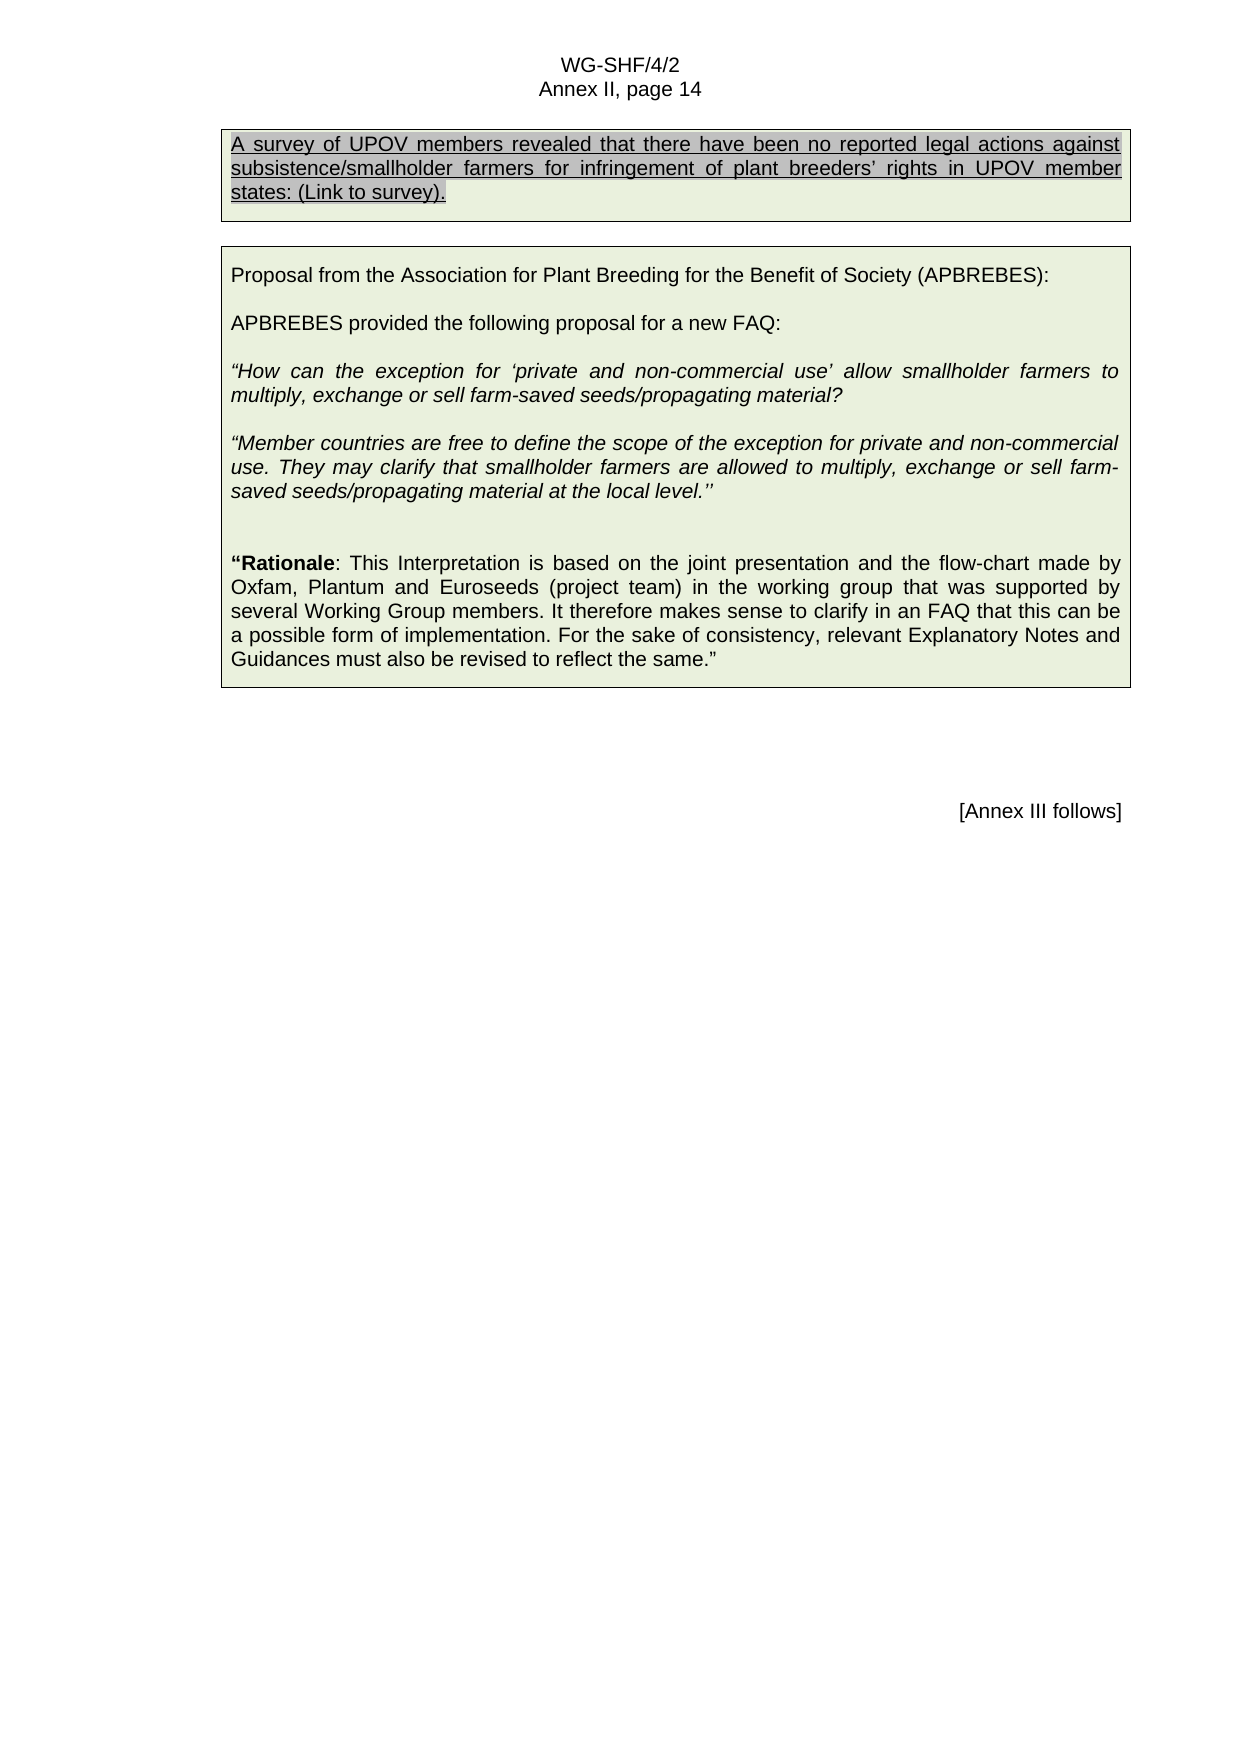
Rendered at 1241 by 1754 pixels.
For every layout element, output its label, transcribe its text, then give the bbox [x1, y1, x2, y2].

text [Annex III follows] [118, 799, 1122, 823]
text “Member countries are free to define the scope of the exception for private and non-commercial use. They may clarify that smallholder farmers are allowed to multiply, exchange or sell farm-saved seeds/propagating material at the local level.’’ [222, 428, 1130, 499]
text “Rationale: This Interpretation is based on the joint presentation and the flow-chart made by Oxfam, Plantum and Euroseeds (project team) in the working group that was supported by several Working Group members. It therefore makes sense to clarify in an FAQ that this can be a possible form of implementation. For the sake of consistency, relevant Explanatory Notes and Guidances must also be revised to reflect the same.” [222, 547, 1130, 667]
text APBREBES provided the following proposal for a new FAQ: [222, 308, 1130, 332]
text A survey of UPOV members revealed that there have been no reported legal actions against subsistence/smallholder farmers for infringement of plant breeders’ rights in UPOV member states: (Link to survey). [222, 130, 1130, 201]
list Proposal from the Association for Plant Breeding for the Benefit of Society (APBREBES): [222, 260, 1130, 284]
text “How can the exception for ‘private and non-commercial use’ allow smallholder farmers to multiply, exchange or sell farm-saved seeds/propagating material? [222, 356, 1130, 404]
